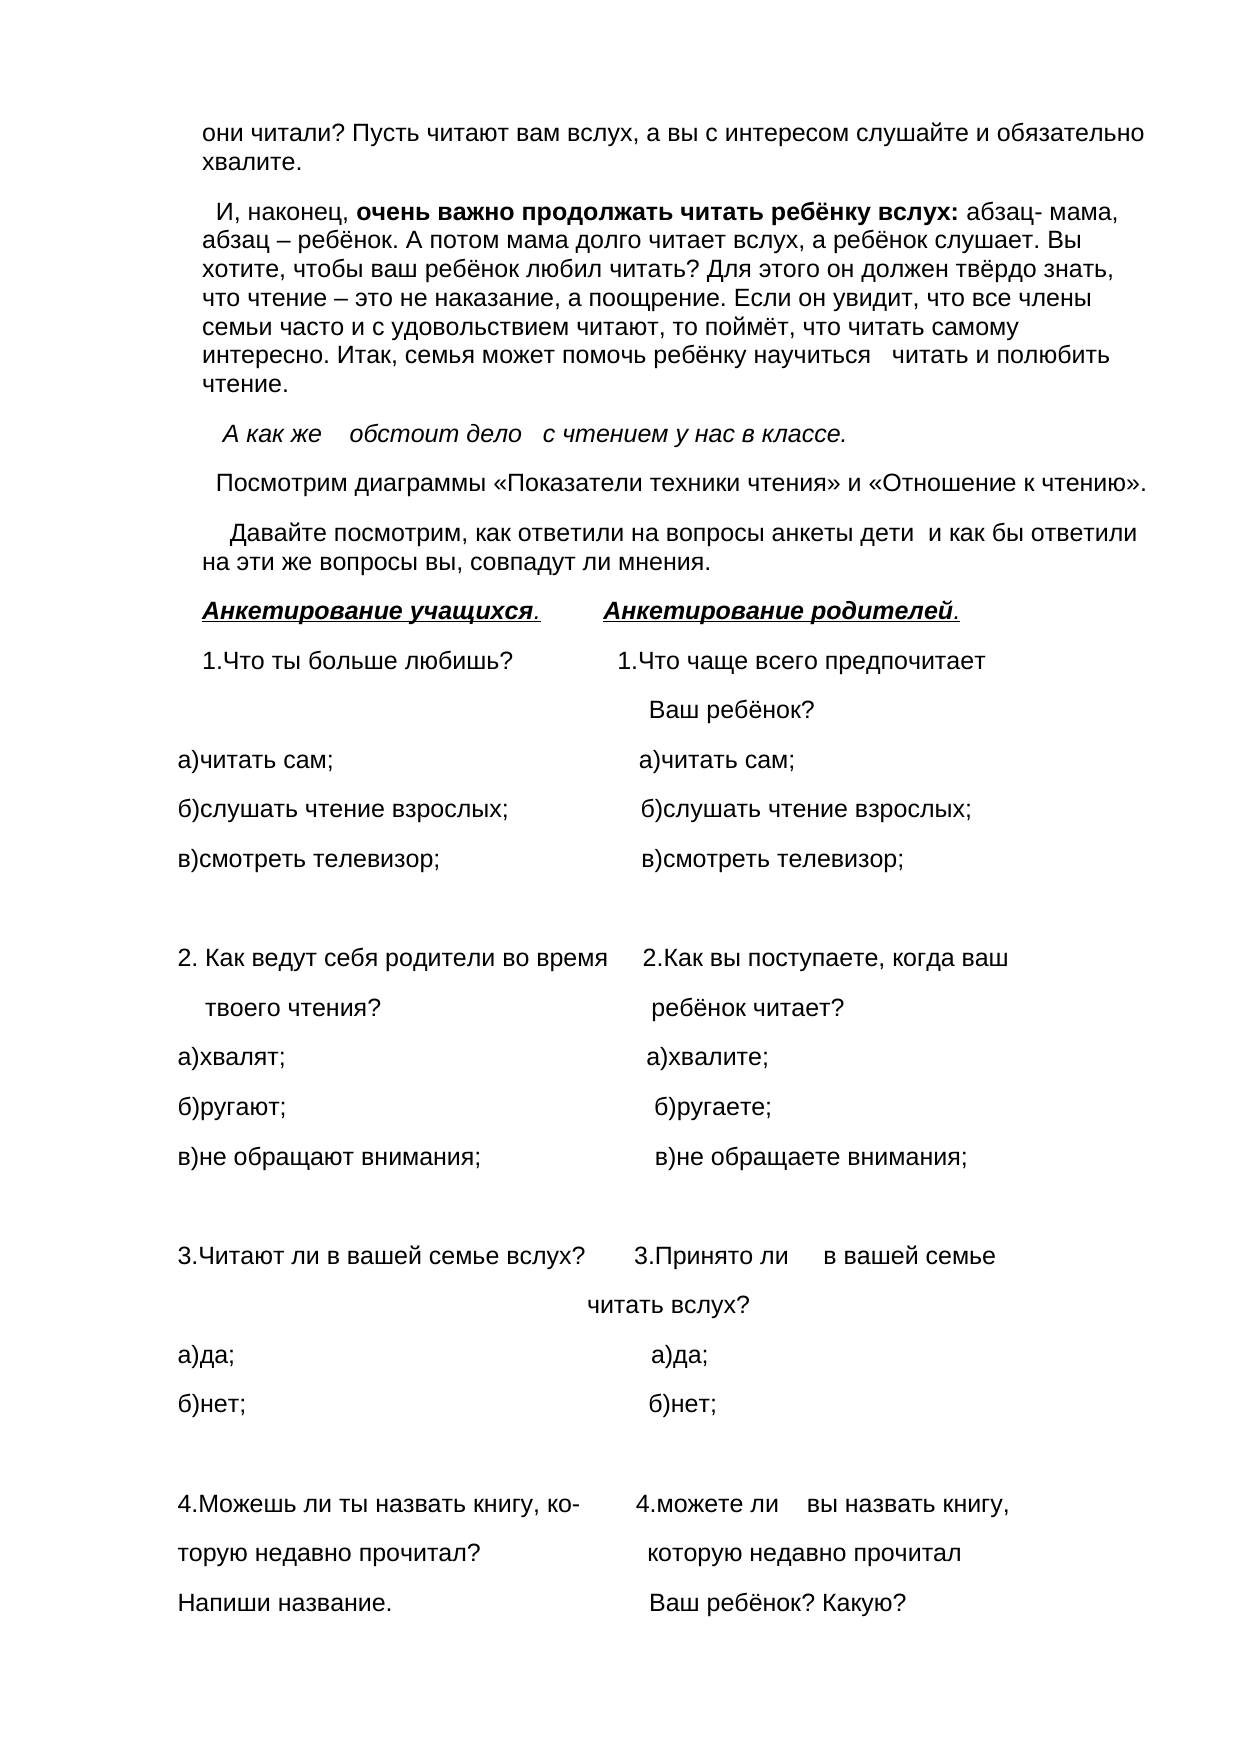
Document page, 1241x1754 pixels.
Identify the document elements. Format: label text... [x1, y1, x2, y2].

text 4.Можешь ли ты назвать книгу, ко- 4.можете ли вы назвать книгу, [177, 1488, 1152, 1517]
text торую недавно прочитал? которую недавно прочитал [177, 1538, 1152, 1567]
text Посмотрим диаграммы «Показатели техники чтения» и «Отношение к чтению». [202, 468, 1152, 497]
text Давайте посмотрим, как ответили на вопросы анкеты дети и как бы ответили на эти же вопросы вы, совпадут ли мнения. [202, 518, 1152, 575]
text а)да; а)да; [177, 1340, 1152, 1368]
text 2. Как ведут себя родители во время 2.Как вы поступаете, когда ваш [177, 943, 1152, 972]
text б)ругают; б)ругаете; [177, 1092, 1152, 1121]
text 1.Что ты больше любишь? 1.Что чаще всего предпочитает [202, 646, 1152, 674]
text б)нет; б)нет; [177, 1389, 1152, 1418]
text а)читать сам; а)читать сам; [177, 745, 1152, 773]
text читать вслух? [177, 1290, 1152, 1319]
text Напиши название. Ваш ребёнок? Какую? [177, 1588, 1152, 1616]
text А как же обстоит дело с чтением у нас в классе. [202, 418, 1152, 447]
text Ваш ребёнок? [177, 695, 1152, 724]
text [202, 118, 1152, 176]
text твоего чтения? ребёнок читает? [177, 993, 1152, 1021]
text Анкетирование учащихся. Анкетирование родителей. [202, 596, 1152, 625]
text б)слушать чтение взрослых; б)слушать чтение взрослых; [177, 794, 1152, 823]
text а)хвалят; а)хвалите; [177, 1042, 1152, 1071]
text И, наконец, очень важно продолжать читать ребёнку вслух: абзац- мама, абзац – ребёнок. А потом мама долго читает вслух, а ребёнок слушает. Вы хотите, чтобы ваш ребёнок любил читать? Для этого он должен твёрдо знать, что чтение – это не наказание, а поощрение. Если он увидит, что все члены семьи часто и с удовольствием читают, то поймёт, что читать самому интересно. Итак, семья может помочь ребёнку научиться читать и полюбить чтение. [202, 196, 1152, 398]
text в)не обращают внимания; в)не обращаете внимания; [177, 1141, 1152, 1170]
text 3.Читают ли в вашей семье вслух? 3.Принято ли в вашей семье [177, 1241, 1152, 1269]
text в)смотреть телевизор; в)смотреть телевизор; [177, 844, 1152, 873]
